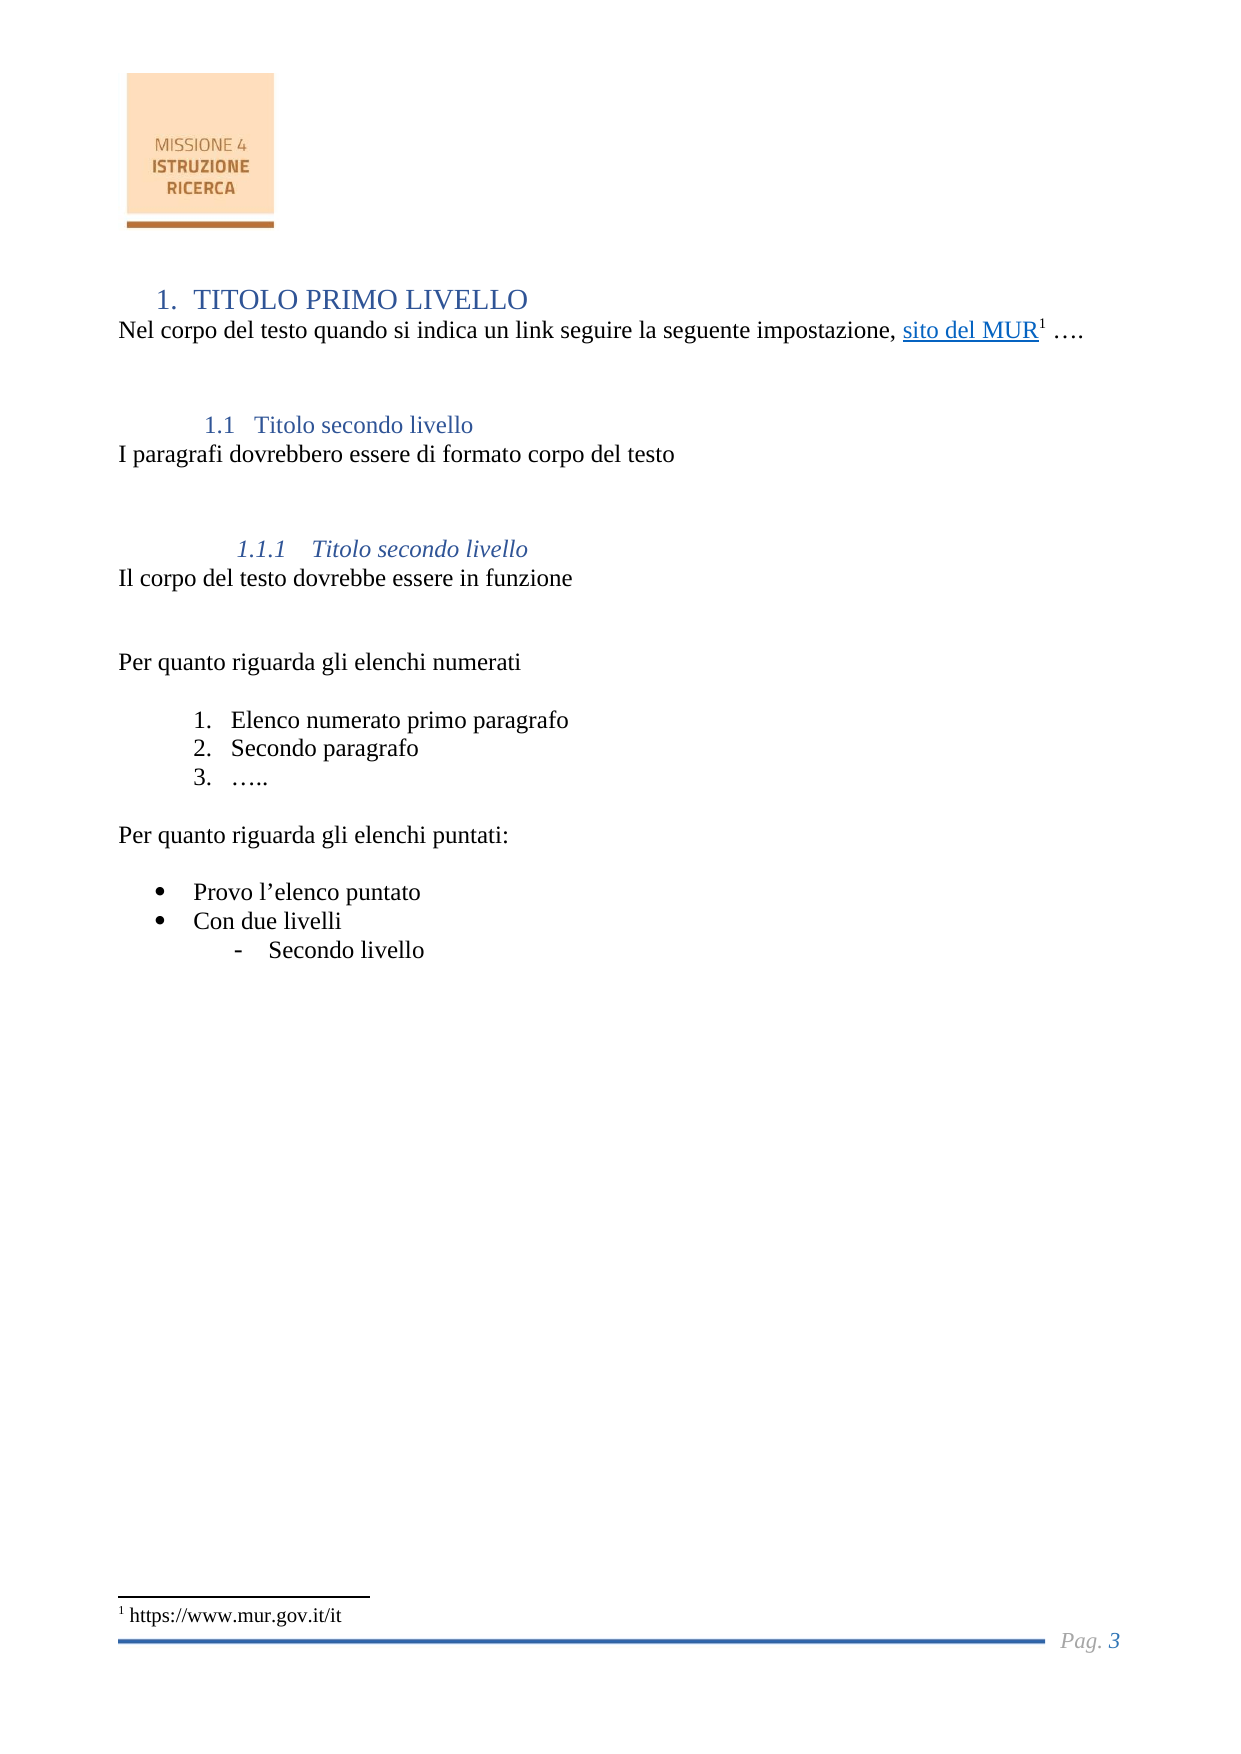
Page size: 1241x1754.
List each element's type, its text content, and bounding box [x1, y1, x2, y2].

subtitle Titolo secondo livello [204, 410, 1122, 439]
text Il corpo del testo dovrebbe essere in funzione [118, 563, 1122, 592]
subtitle TITOLO PRIMO LIVELLO [156, 282, 1122, 315]
picture [118, 1634, 1046, 1649]
text Per quanto riguarda gli elenchi puntati: [118, 820, 1094, 848]
list Con due livelli [156, 906, 1094, 935]
text Per quanto riguarda gli elenchi numerati [118, 647, 1094, 676]
text I paragrafi dovrebbero essere di formato corpo del testo [118, 439, 1122, 468]
list Provo l’elenco puntato [156, 877, 1094, 906]
list Secondo livello [231, 935, 1094, 966]
list Elenco numerato primo paragrafo [193, 705, 1094, 733]
text Nel corpo del testo quando si indica un link seguire la seguente impostazione, sito del MUR …. [118, 315, 1122, 344]
list ….. [193, 762, 1094, 791]
subtitle Titolo secondo livello [236, 534, 1122, 563]
picture [118, 73, 280, 231]
list Secondo paragrafo [193, 733, 1094, 762]
